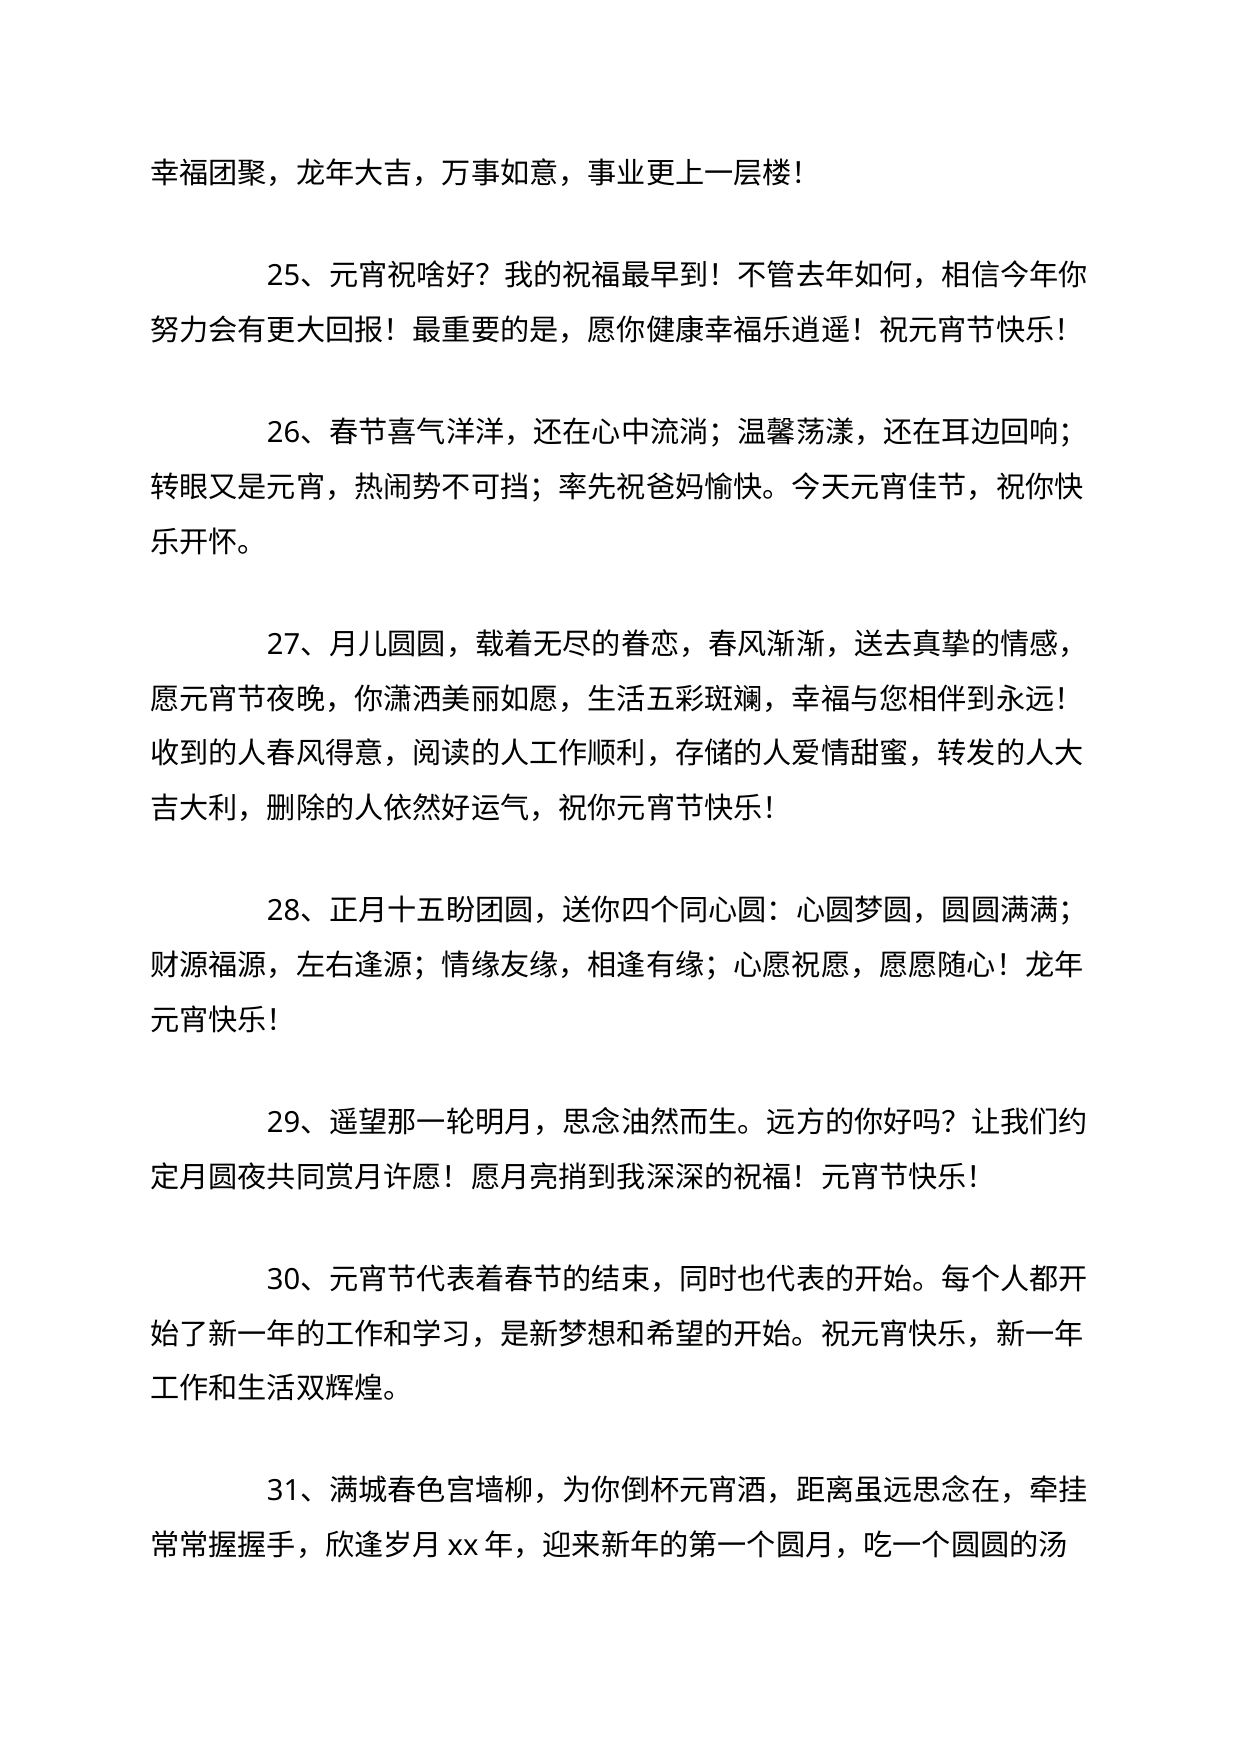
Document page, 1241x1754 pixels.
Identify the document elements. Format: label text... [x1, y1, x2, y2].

text 26、春节喜气洋洋，还在心中流淌；温馨荡漾，还在耳边回响；转眼又是元宵，热闹势不可挡；率先祝爸妈愉快。今天元宵佳节，祝你快乐开怀。 [150, 408, 1090, 561]
text 28、正月十五盼团圆，送你四个同心圆：心圆梦圆，圆圆满满；财源福源，左右逢源；情缘友缘，相逢有缘；心愿祝愿，愿愿随心！龙年元宵快乐！ [150, 887, 1090, 1039]
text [150, 150, 1090, 192]
text 29、遥望那一轮明月，思念油然而生。远方的你好吗？让我们约定月圆夜共同赏月许愿！愿月亮捎到我深深的祝福！元宵节快乐！ [150, 1098, 1090, 1196]
text 27、月儿圆圆，载着无尽的眷恋，春风渐渐，送去真挚的情感，愿元宵节夜晚，你潇洒美丽如愿，生活五彩斑斓，幸福与您相伴到永远！收到的人春风得意，阅读的人工作顺利，存储的人爱情甜蜜，转发的人大吉大利，删除的人依然好运气，祝你元宵节快乐！ [150, 620, 1090, 827]
text 25、元宵祝啥好？我的祝福最早到！不管去年如何，相信今年你努力会有更大回报！最重要的是，愿你健康幸福乐逍遥！祝元宵节快乐！ [150, 252, 1090, 349]
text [150, 1467, 1090, 1564]
text 30、元宵节代表着春节的结束，同时也代表的开始。每个人都开始了新一年的工作和学习，是新梦想和希望的开始。祝元宵快乐，新一年工作和生活双辉煌。 [150, 1255, 1090, 1407]
